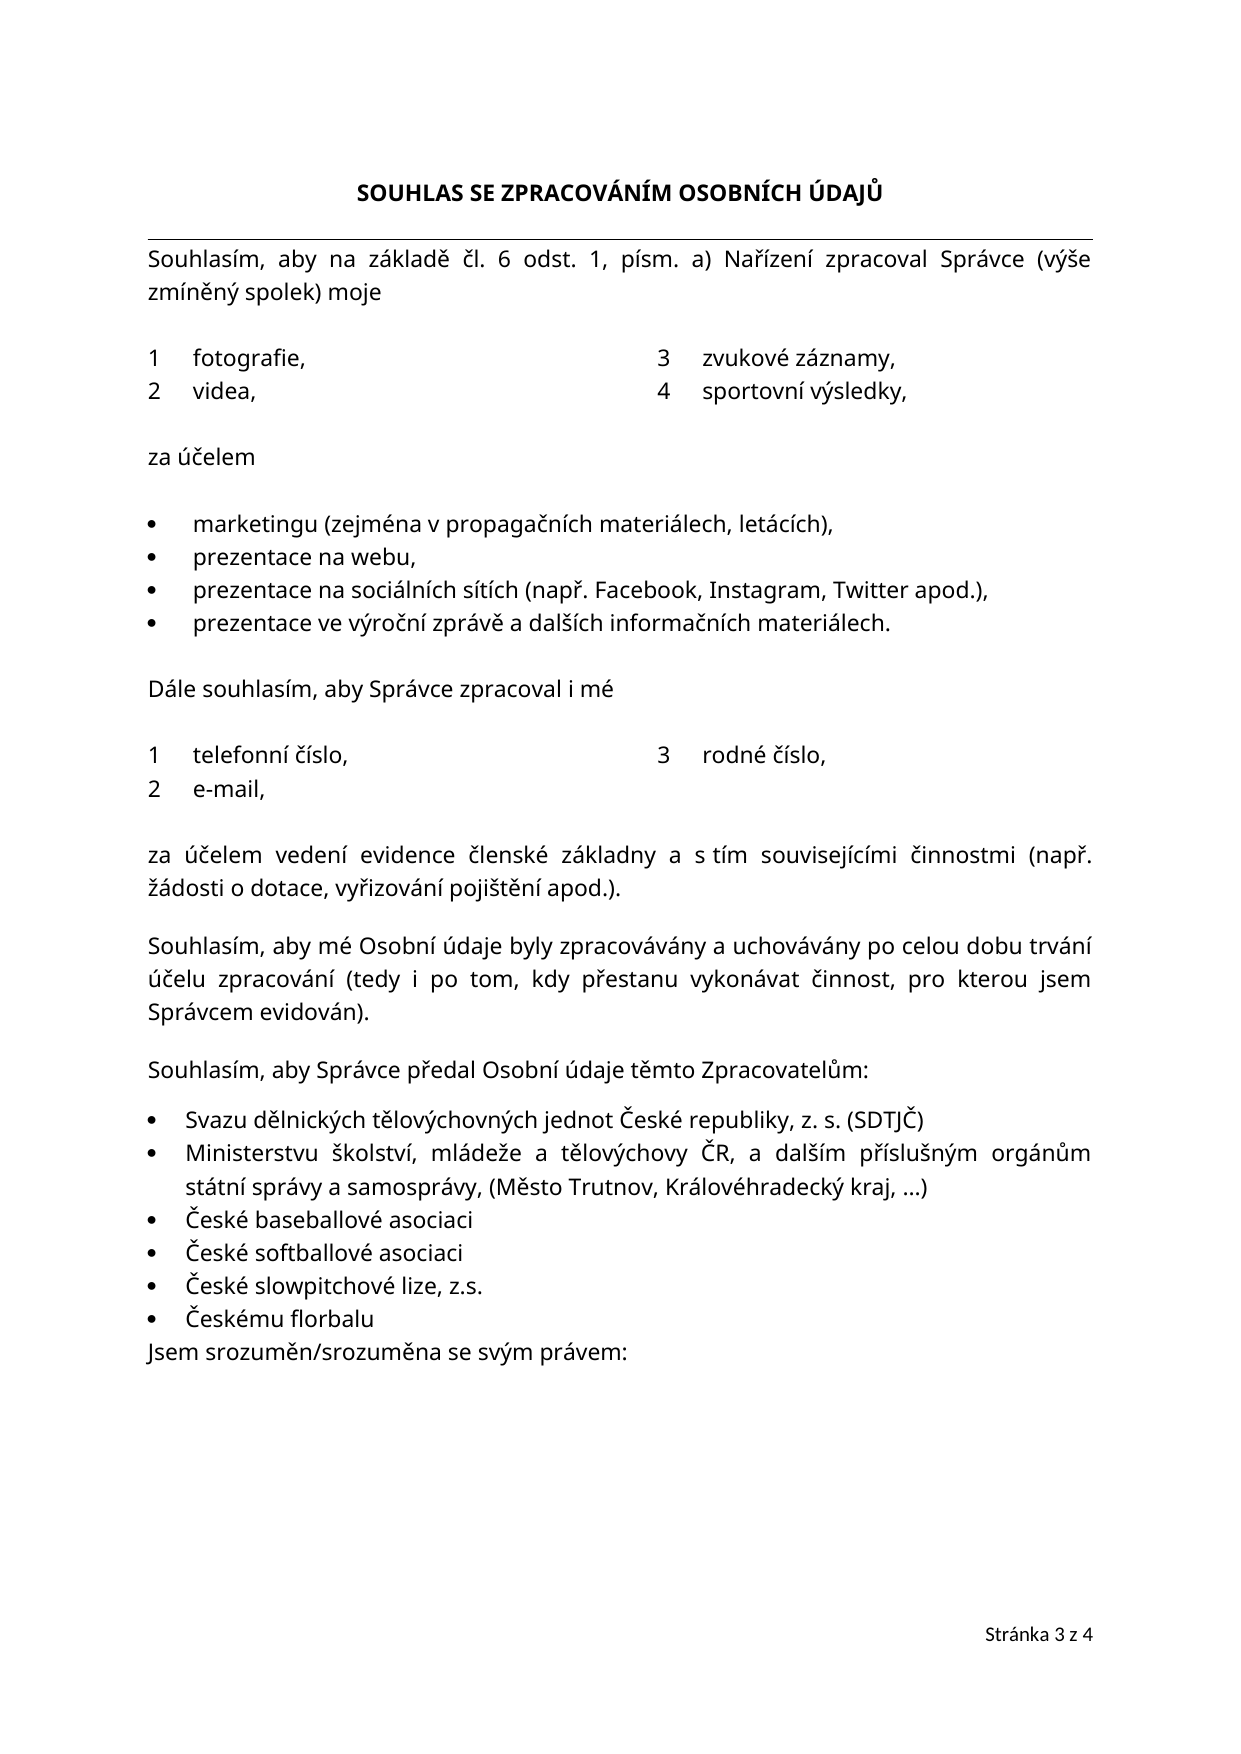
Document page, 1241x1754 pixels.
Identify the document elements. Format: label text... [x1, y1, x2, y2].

subtitle prezentace na webu, [148, 541, 1093, 572]
text za účelem vedení evidence členské základny a s tím souvisejícími činnostmi (např. žádosti o dotace, vyřizování pojištění apod.). [148, 839, 1093, 903]
subtitle prezentace ve výroční zprávě a dalších informačních materiálech. [148, 607, 1093, 638]
subtitle zvukové záznamy, [657, 342, 1093, 373]
subtitle Ministerstvu školství, mládeže a tělovýchovy ČR, a dalším příslušným orgánům státní správy a samosprávy, (Město Trutnov, Královéhradecký kraj, …) [148, 1137, 1093, 1202]
subtitle videa, [148, 375, 583, 406]
subtitle rodné číslo, [657, 739, 1093, 771]
subtitle České baseballové asociaci [148, 1203, 1093, 1235]
subtitle sportovní výsledky, [657, 375, 1093, 406]
subtitle prezentace na sociálních sítích (např. Facebook, Instagram, Twitter apod.), [148, 574, 1093, 605]
subtitle telefonní číslo, [148, 739, 583, 771]
text Souhlasím, aby Správce předal Osobní údaje těmto Zpracovatelům: [148, 1054, 1093, 1086]
subtitle Českému florbalu [148, 1303, 1093, 1334]
text Souhlasím, aby mé Osobní údaje byly zpracovávány a uchovávány po celou dobu trvání účelu zpracování (tedy i po tom, kdy přestanu vykonávat činnost, pro kterou jsem Správcem evidován). [148, 930, 1093, 1027]
subtitle e-mail, [148, 772, 583, 804]
subtitle fotografie, [148, 342, 583, 373]
text Dále souhlasím, aby Správce zpracoval i mé [148, 673, 1093, 704]
subtitle za účelem [148, 441, 583, 472]
subtitle České softballové asociaci [148, 1237, 1093, 1268]
subtitle České slowpitchové lize, z.s. [148, 1270, 1093, 1301]
subtitle Svazu dělnických tělovýchovných jednot České republiky, z. s. (SDTJČ) [148, 1104, 1093, 1135]
subtitle marketingu (zejména v propagačních materiálech, letácích), [148, 507, 1093, 539]
text SOUHLAS SE ZPRACOVÁNÍM OSOBNÍCH ÚDAJŮ [148, 177, 1093, 208]
text Jsem srozuměn/srozuměna se svým právem: [148, 1336, 1093, 1367]
text Souhlasím, aby na základě čl. 6 odst. 1, písm. a) Nařízení zpracoval Správce (výše zmíněný spolek) moje [148, 240, 1093, 307]
